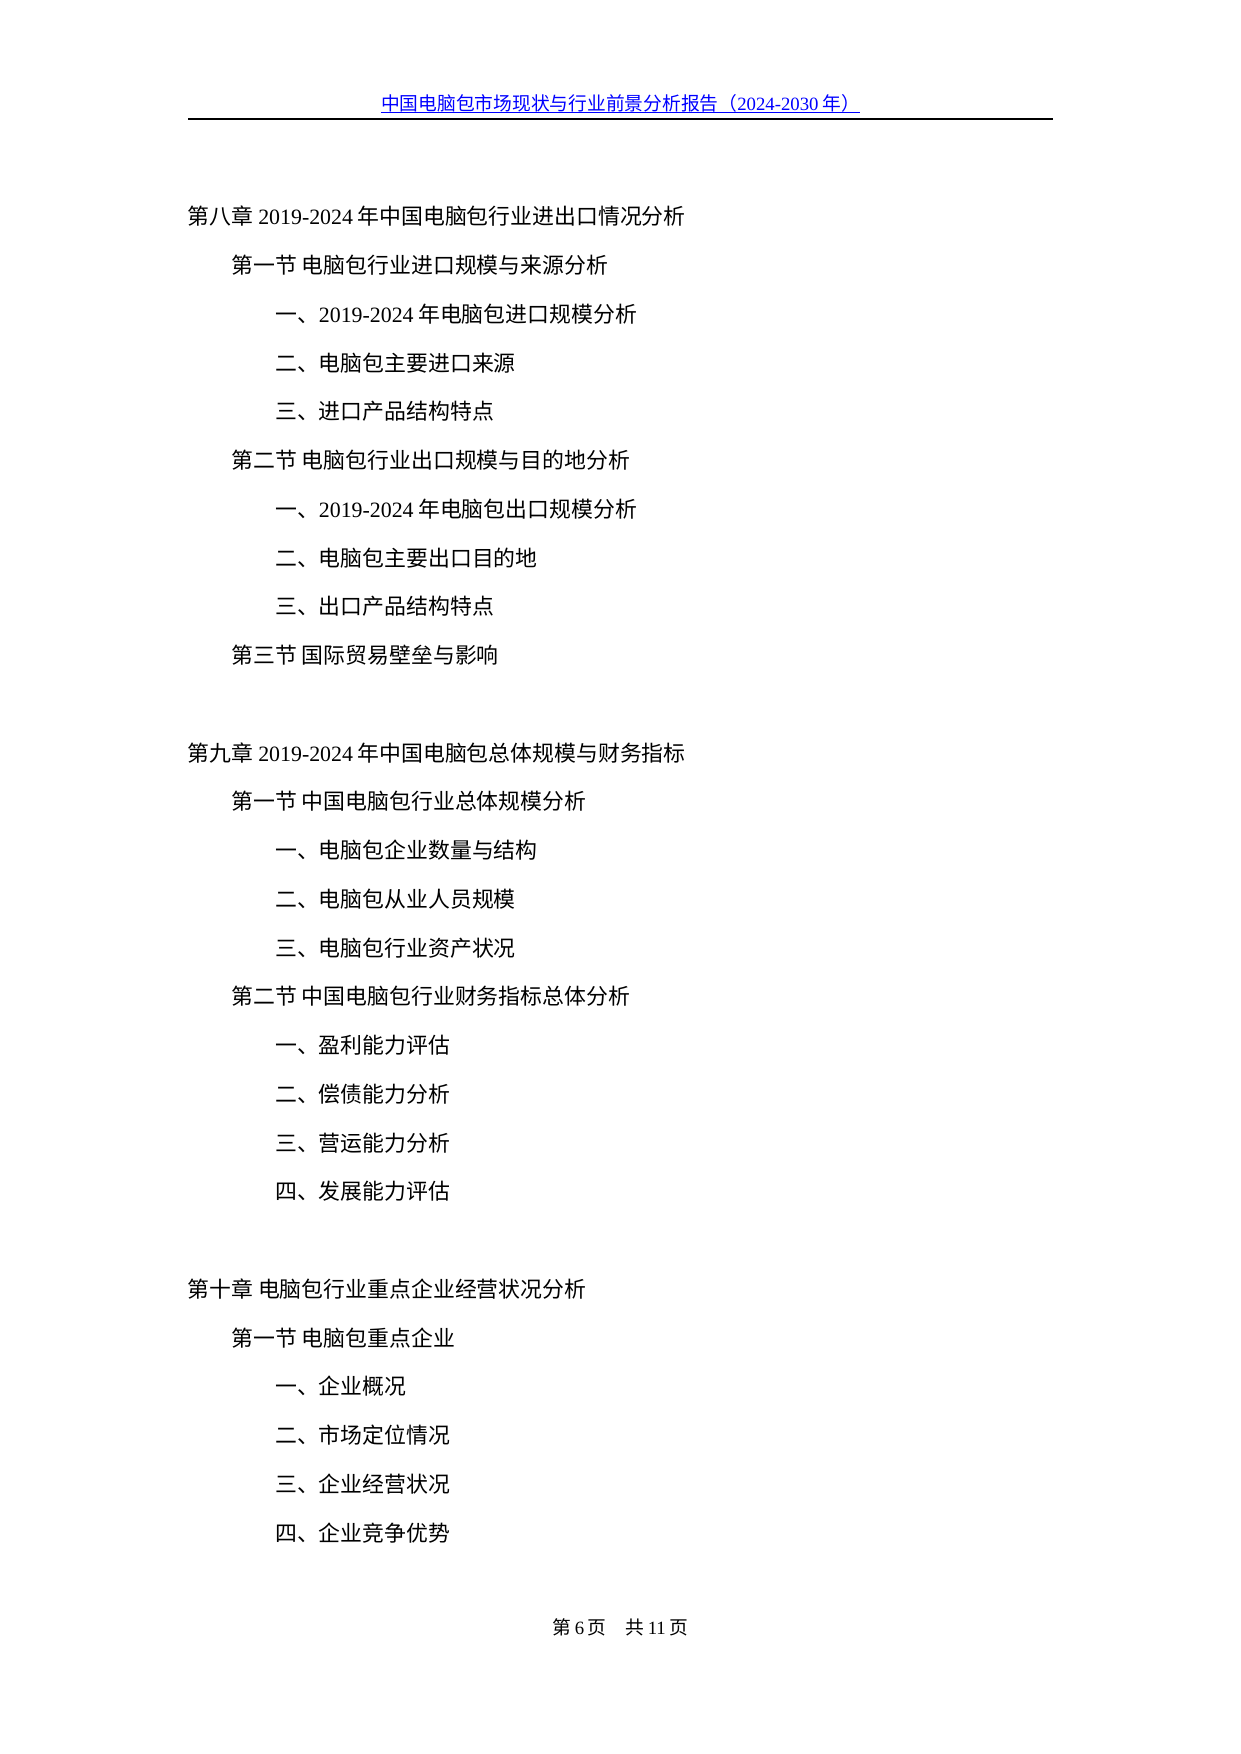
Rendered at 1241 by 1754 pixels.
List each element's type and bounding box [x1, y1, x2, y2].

text [187, 150, 1053, 1548]
